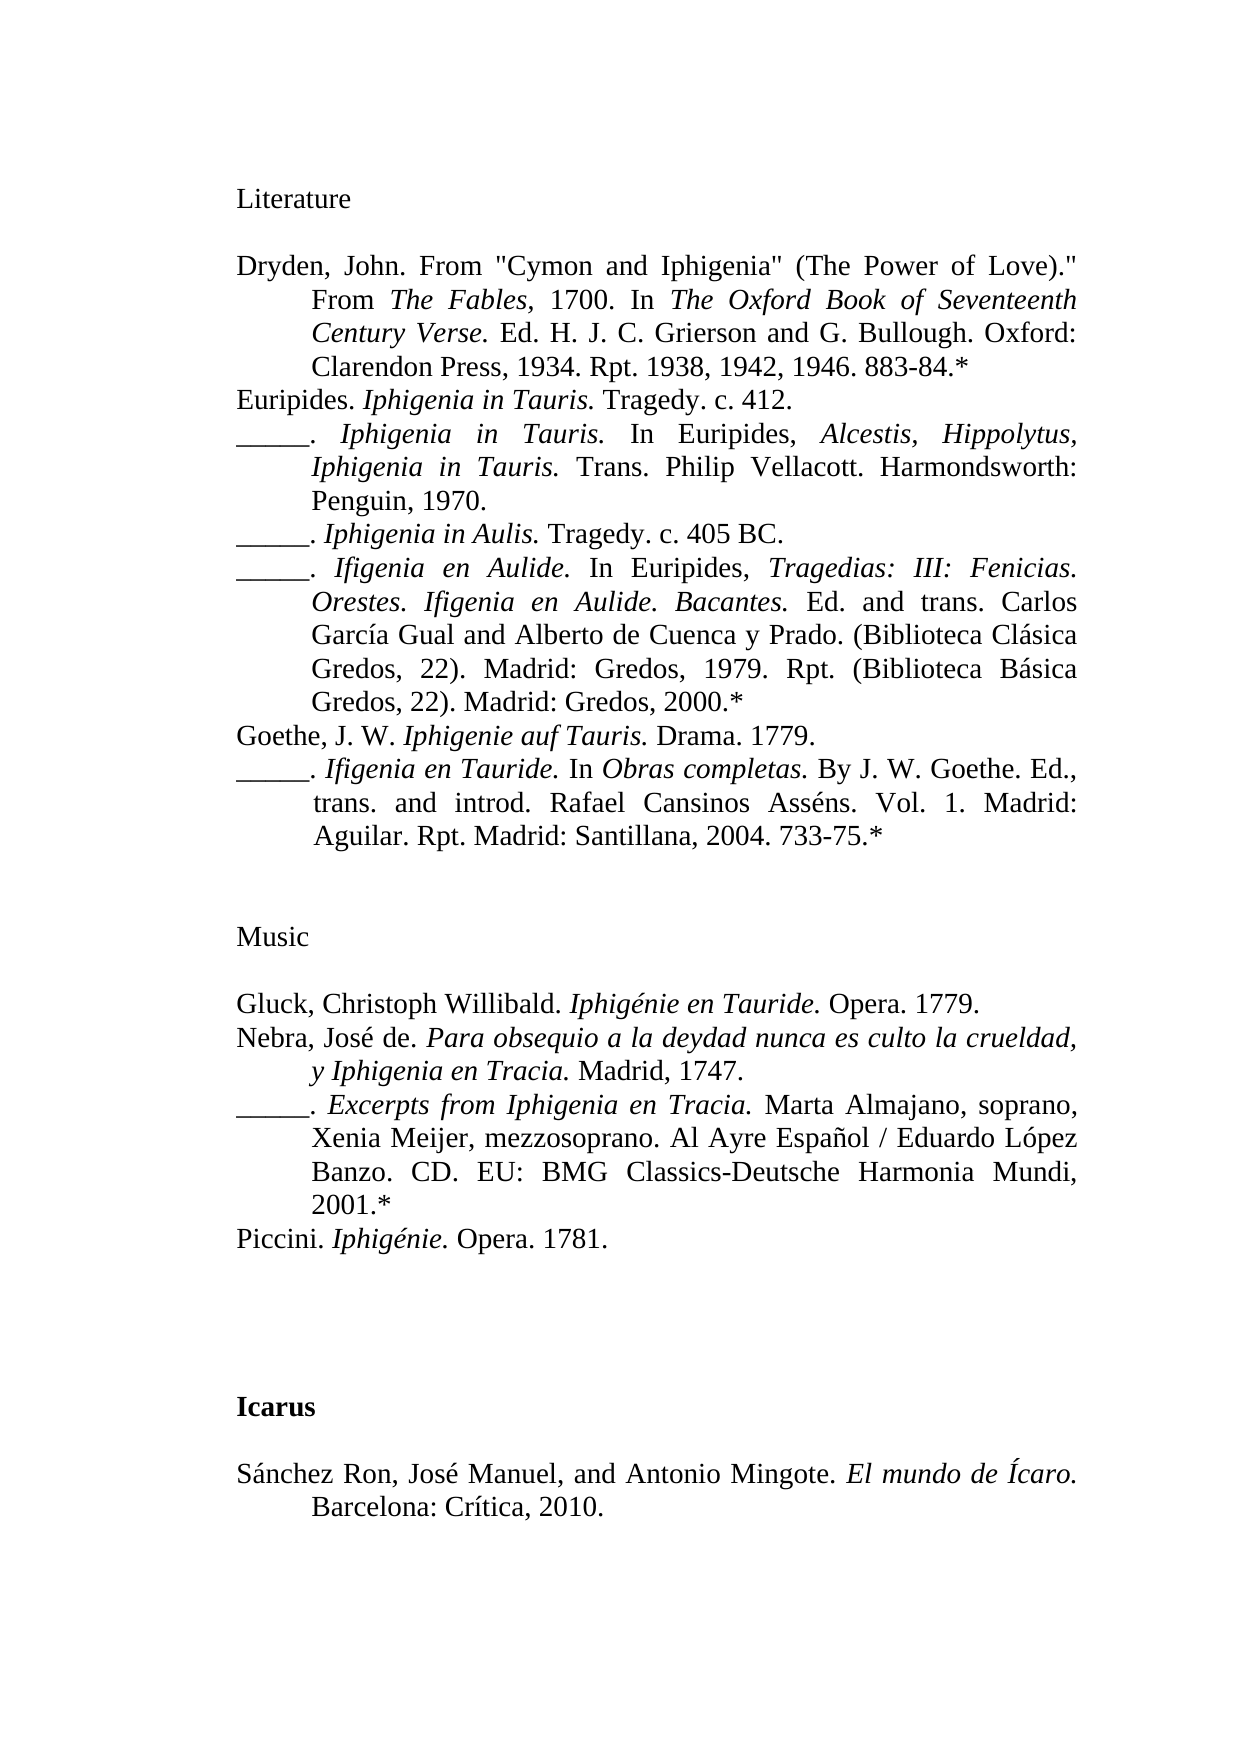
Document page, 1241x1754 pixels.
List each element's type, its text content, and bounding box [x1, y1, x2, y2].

text Piccini. Iphigénie. Opera. 1781. [236, 1221, 1078, 1254]
text Dryden, John. From "Cymon and Iphigenia" (The Power of Love)." From The Fables, 1700. In The Oxford Book of Seventeenth Century Verse. Ed. H. J. C. Grierson and G. Bullough. Oxford: Clarendon Press, 1934. Rpt. 1938, 1942, 1946. 883-84.* [236, 248, 1078, 382]
text Music [236, 919, 1078, 953]
text Gluck, Christoph Willibald. Iphigénie en Tauride. Opera. 1779. [236, 986, 1078, 1020]
subtitle Icarus [236, 1389, 1078, 1422]
text _____. Ifigenia en Aulide. In Euripides, Tragedias: III: Fenicias. Orestes. Ifigenia en Aulide. Bacantes. Ed. and trans. Carlos García Gual and Alberto de Cuenca y Prado. (Biblioteca Clásica Gredos, 22). Madrid: Gredos, 1979. Rpt. (Biblioteca Básica Gredos, 22). Madrid: Gredos, 2000.* [236, 550, 1078, 718]
text Nebra, José de. Para obsequio a la deydad nunca es culto la crueldad, y Iphigenia en Tracia. Madrid, 1747. [236, 1020, 1078, 1087]
text Literature [236, 181, 1078, 215]
text _____. Iphigenia in Aulis. Tragedy. c. 405 BC. [236, 517, 1078, 550]
text Goethe, J. W. Iphigenie auf Tauris. Drama. 1779. [236, 718, 1078, 751]
text _____. Ifigenia en Tauride. In Obras completas. By J. W. Goethe. Ed., trans. and introd. Rafael Cansinos Asséns. Vol. 1. Madrid: Aguilar. Rpt. Madrid: Santillana, 2004. 733-75.* [236, 751, 1078, 852]
text Sánchez Ron, José Manuel, and Antonio Mingote. El mundo de Ícaro. Barcelona: Crítica, 2010. [236, 1456, 1078, 1523]
text _____. Iphigenia in Tauris. In Euripides, Alcestis, Hippolytus, Iphigenia in Tauris. Trans. Philip Vellacott. Harmondsworth: Penguin, 1970. [236, 416, 1078, 517]
text Euripides. Iphigenia in Tauris. Tragedy. c. 412. [236, 382, 1078, 416]
text _____. Excerpts from Iphigenia en Tracia. Marta Almajano, soprano, Xenia Meijer, mezzosoprano. Al Ayre Español / Eduardo López Banzo. CD. EU: BMG Classics-Deutsche Harmonia Mundi, 2001.* [236, 1087, 1078, 1221]
